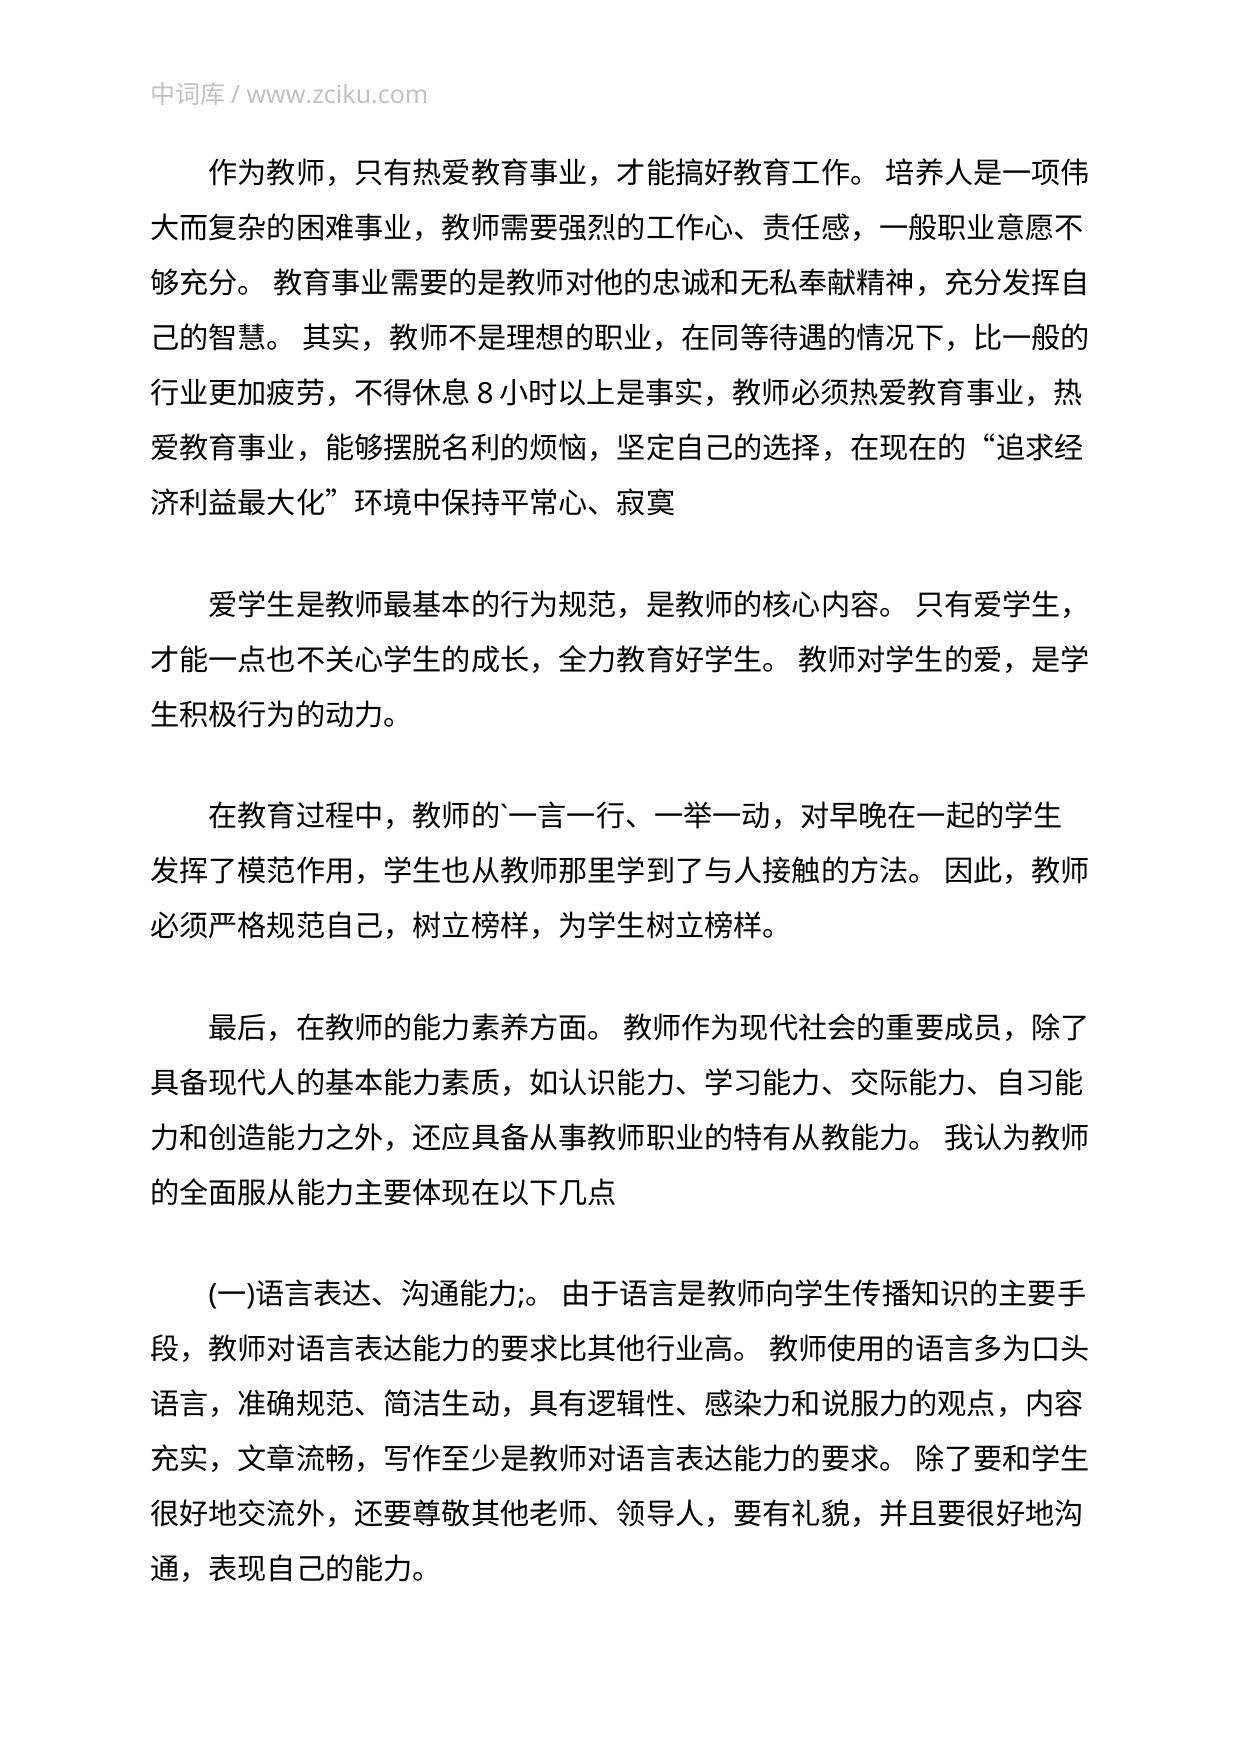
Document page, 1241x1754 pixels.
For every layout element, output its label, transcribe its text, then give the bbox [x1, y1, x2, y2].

text (一)语言表达、沟通能力;。 由于语言是教师向学生传播知识的主要手段，教师对语言表达能力的要求比其他行业高。 教师使用的语言多为口头语言，准确规范、简洁生动，具有逻辑性、感染力和说服力的观点，内容充实，文章流畅，写作至少是教师对语言表达能力的要求。 除了要和学生很好地交流外，还要尊敬其他老师、领导人，要有礼貌，并且要很好地沟通，表现自己的能力。 [150, 1271, 1090, 1588]
text 最后，在教师的能力素养方面。 教师作为现代社会的重要成员，除了具备现代人的基本能力素质，如认识能力、学习能力、交际能力、自习能力和创造能力之外，还应具备从事教师职业的特有从教能力。 我认为教师的全面服从能力主要体现在以下几点 [150, 1004, 1090, 1211]
text 作为教师，只有热爱教育事业，才能搞好教育工作。 培养人是一项伟大而复杂的困难事业，教师需要强烈的工作心、责任感，一般职业意愿不够充分。 教育事业需要的是教师对他的忠诚和无私奉献精神，充分发挥自己的智慧。 其实，教师不是理想的职业，在同等待遇的情况下，比一般的行业更加疲劳，不得休息8小时以上是事实，教师必须热爱教育事业，热爱教育事业，能够摆脱名利的烦恼，坚定自己的选择，在现在的“追求经济利益最大化”环境中保持平常心、寂寞 [150, 150, 1090, 522]
text 爱学生是教师最基本的行为规范，是教师的核心内容。 只有爱学生，才能一点也不关心学生的成长，全力教育好学生。 教师对学生的爱，是学生积极行为的动力。 [150, 581, 1090, 733]
text 在教育过程中，教师的`一言一行、一举一动，对早晚在一起的学生发挥了模范作用，学生也从教师那里学到了与人接触的方法。 因此，教师必须严格规范自己，树立榜样，为学生树立榜样。 [150, 793, 1090, 945]
